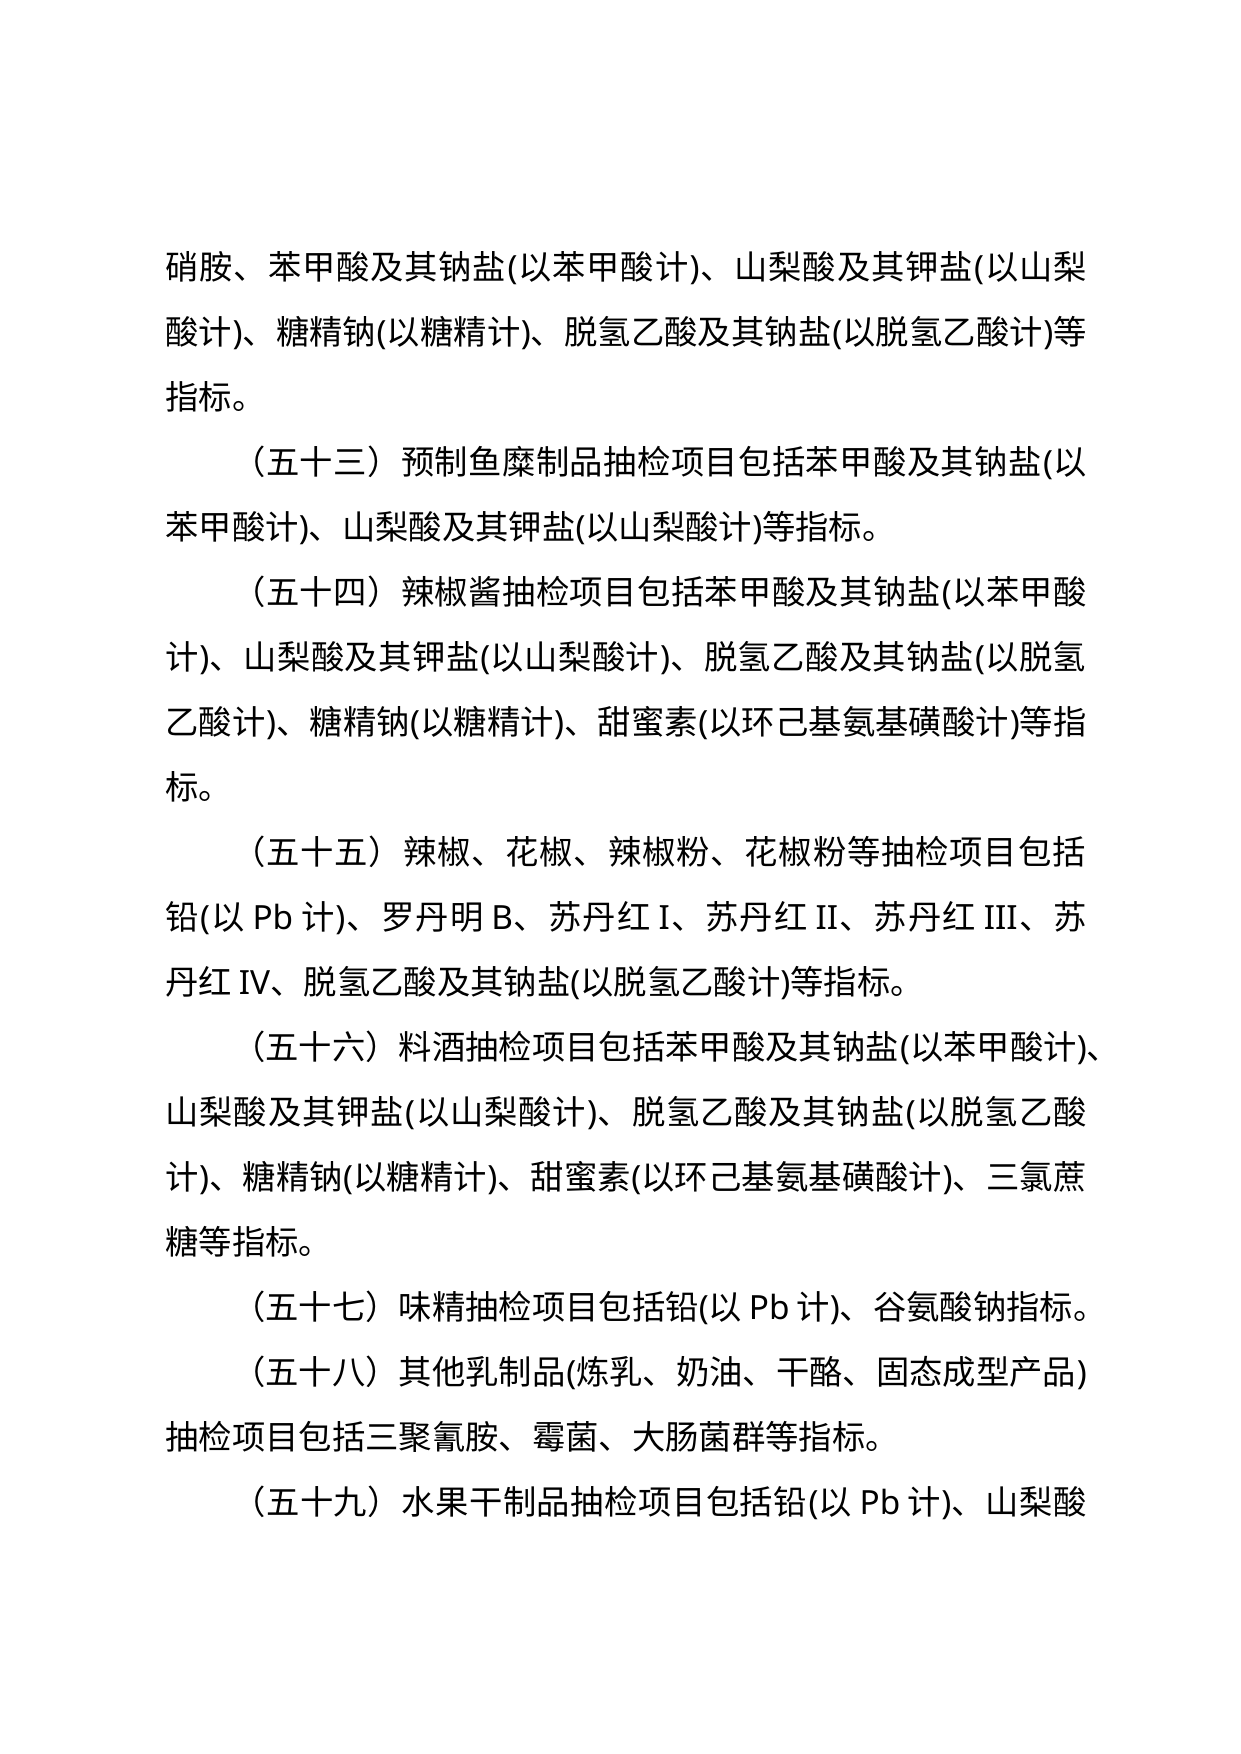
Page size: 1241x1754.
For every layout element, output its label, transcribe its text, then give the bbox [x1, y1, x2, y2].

text （五十七）味精抽检项目包括铅(以Pb计)、谷氨酸钠指标。 [165, 1273, 1087, 1338]
text （五十四）辣椒酱抽检项目包括苯甲酸及其钠盐(以苯甲酸计)、山梨酸及其钾盐(以山梨酸计)、脱氢乙酸及其钠盐(以脱氢乙酸计)、糖精钠(以糖精计)、甜蜜素(以环己基氨基磺酸计)等指标。 [165, 558, 1087, 818]
text （五十八）其他乳制品(炼乳、奶油、干酪、固态成型产品)抽检项目包括三聚氰胺、霉菌、大肠菌群等指标。 [165, 1338, 1087, 1468]
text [165, 1468, 1087, 1533]
text （五十三）预制鱼糜制品抽检项目包括苯甲酸及其钠盐(以苯甲酸计)、山梨酸及其钾盐(以山梨酸计)等指标。 [165, 428, 1087, 558]
text （五十六）料酒抽检项目包括苯甲酸及其钠盐(以苯甲酸计)、山梨酸及其钾盐(以山梨酸计)、脱氢乙酸及其钠盐(以脱氢乙酸计)、糖精钠(以糖精计)、甜蜜素(以环己基氨基磺酸计)、三氯蔗糖等指标。 [165, 1013, 1087, 1273]
text （五十五）辣椒、花椒、辣椒粉、花椒粉等抽检项目包括铅(以Pb计)、罗丹明B、苏丹红I、苏丹红II、苏丹红III、苏丹红IV、脱氢乙酸及其钠盐(以脱氢乙酸计)等指标。 [165, 818, 1087, 1013]
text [165, 233, 1087, 428]
